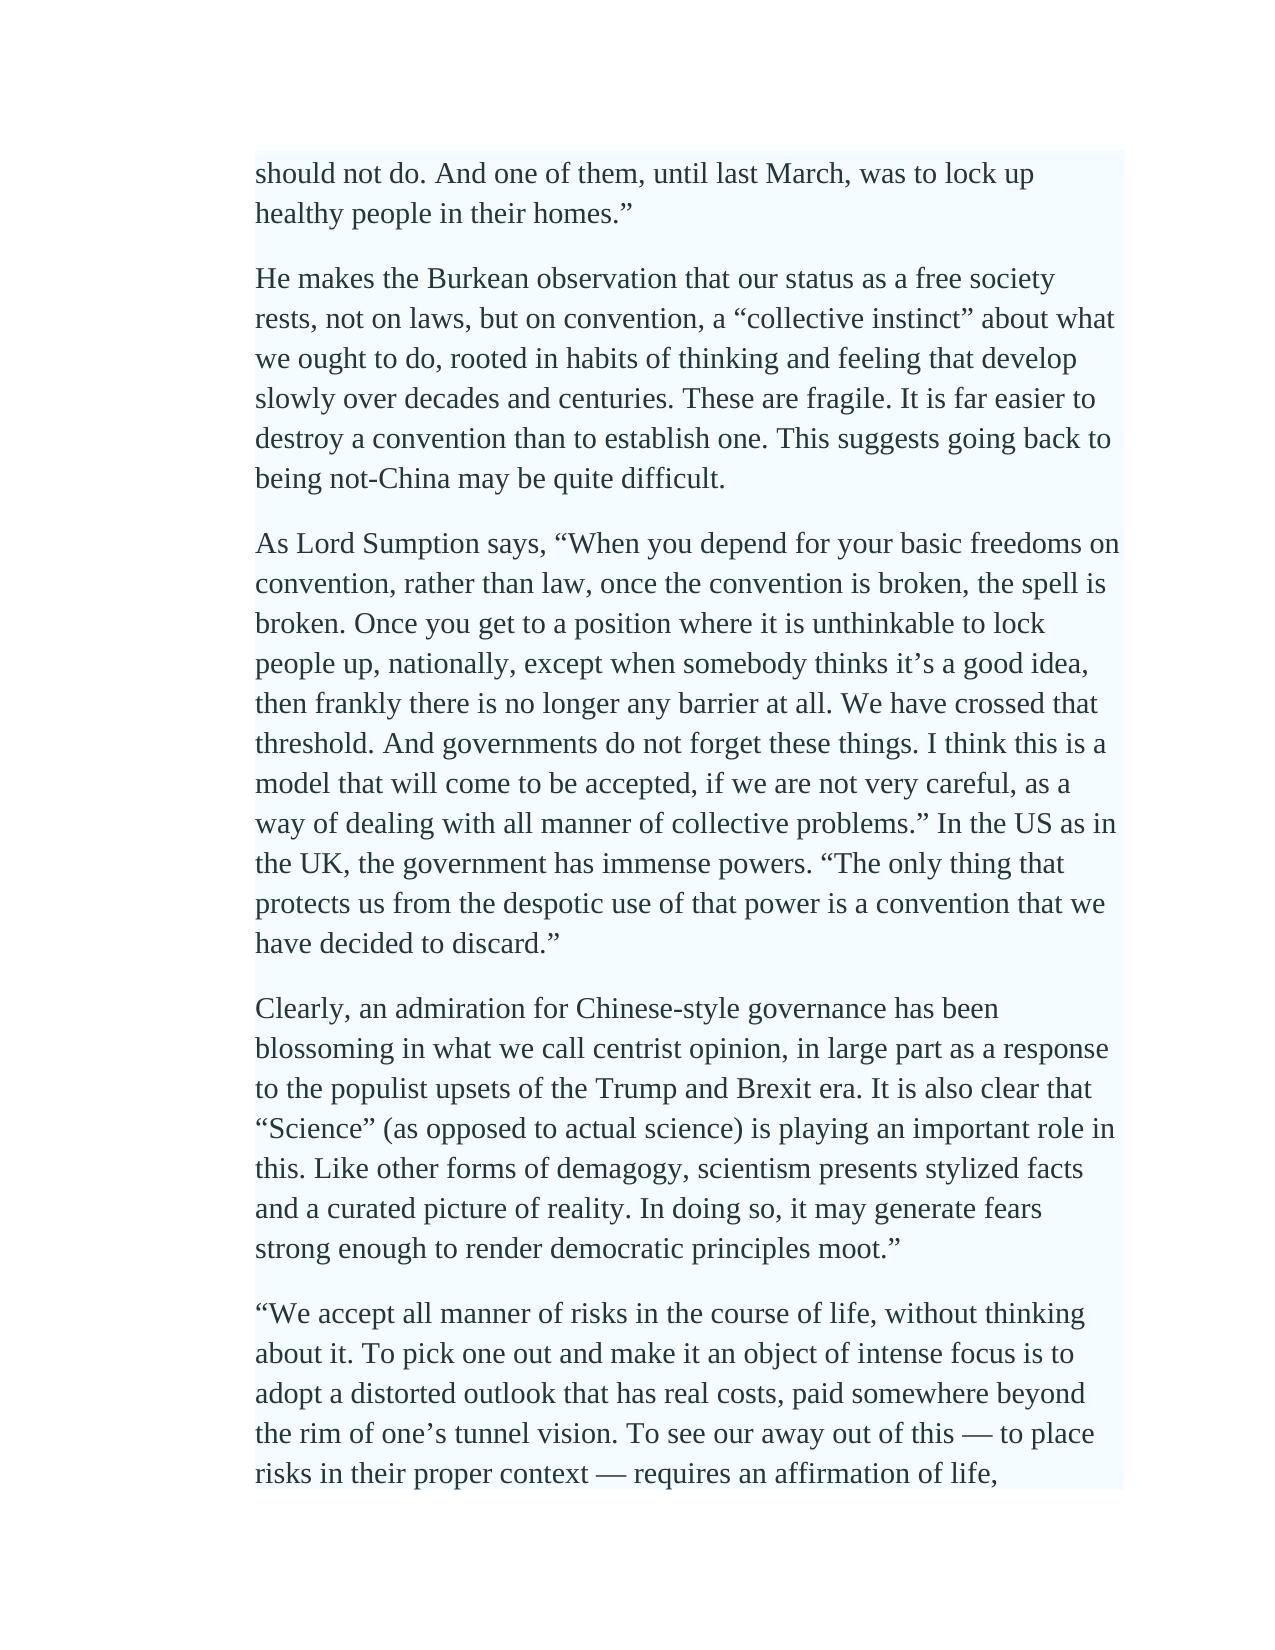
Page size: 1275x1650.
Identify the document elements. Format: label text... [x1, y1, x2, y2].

text Clearly, an admiration for Chinese-style governance has been blossoming in what we call centrist opinion, in large part as a response to the populist upsets of the Trump and Brexit era. It is also clear that “Science” (as opposed to actual science) is playing an important role in this. Like other forms of demagogy, scientism presents stylized facts and a curated picture of reality. In doing so, it may generate fears strong enough to render democratic principles moot.” [255, 985, 1125, 1265]
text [255, 1290, 1125, 1490]
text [255, 150, 1125, 230]
text As Lord Sumption says, “When you depend for your basic freedoms on convention, rather than law, once the convention is broken, the spell is broken. Once you get to a position where it is unthinkable to lock people up, nationally, except when somebody thinks it’s a good idea, then frankly there is no longer any barrier at all. We have crossed that threshold. And governments do not forget these things. I think this is a model that will come to be accepted, if we are not very careful, as a way of dealing with all manner of collective problems.” In the US as in the UK, the government has immense powers. “The only thing that protects us from the despotic use of that power is a convention that we have decided to discard.” [255, 520, 1125, 960]
text He makes the Burkean observation that our status as a free society rests, not on laws, but on convention, a “collective instinct” about what we ought to do, rooted in habits of thinking and feeling that develop slowly over decades and centuries. These are fragile. It is far easier to destroy a convention than to establish one. This suggests going back to being not-China may be quite difficult. [255, 255, 1125, 495]
